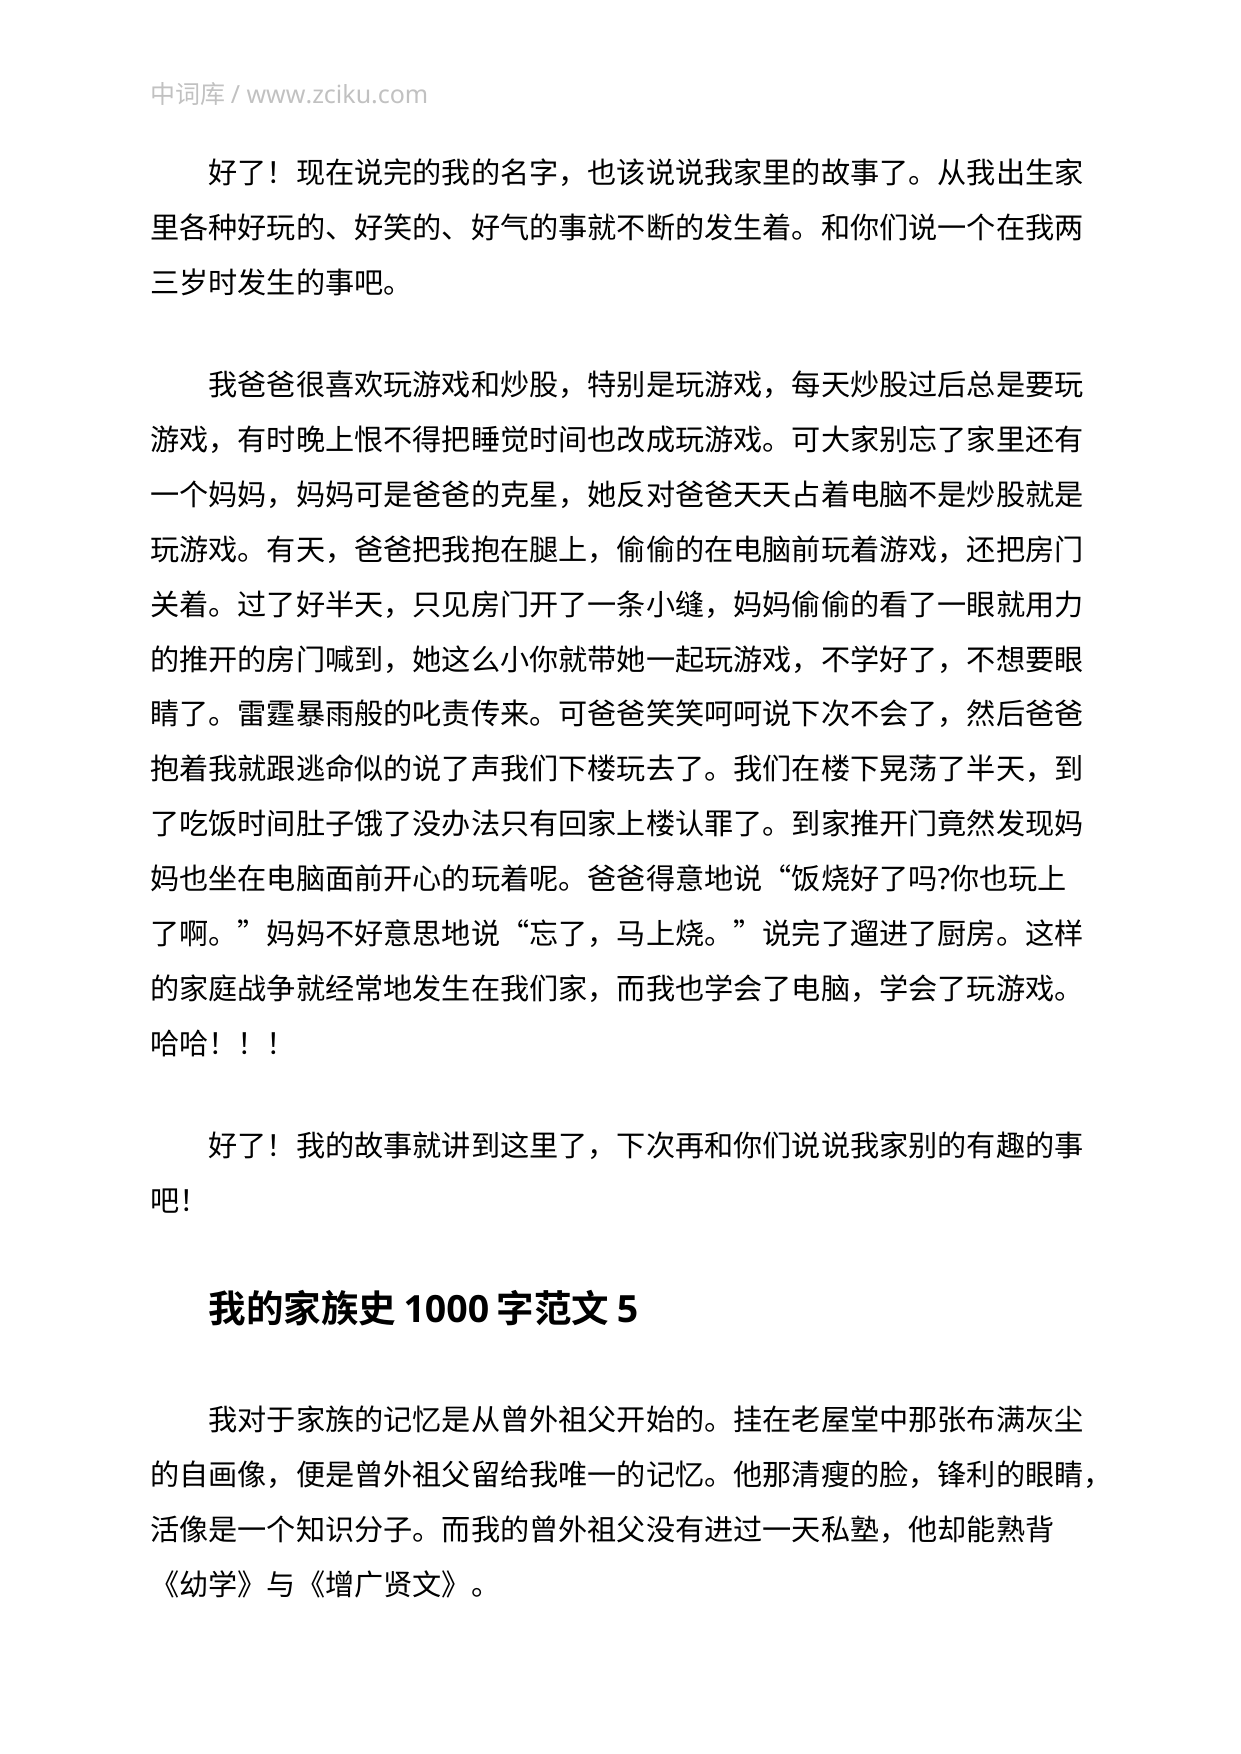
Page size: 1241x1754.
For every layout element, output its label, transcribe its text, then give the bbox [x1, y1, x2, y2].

text 我爸爸很喜欢玩游戏和炒股，特别是玩游戏，每天炒股过后总是要玩游戏，有时晚上恨不得把睡觉时间也改成玩游戏。可大家别忘了家里还有一个妈妈，妈妈可是爸爸的克星，她反对爸爸天天占着电脑不是炒股就是玩游戏。有天，爸爸把我抱在腿上，偷偷的在电脑前玩着游戏，还把房门关着。过了好半天，只见房门开了一条小缝，妈妈偷偷的看了一眼就用力的推开的房门喊到，她这么小你就带她一起玩游戏，不学好了，不想要眼睛了。雷霆暴雨般的叱责传来。可爸爸笑笑呵呵说下次不会了，然后爸爸抱着我就跟逃命似的说了声我们下楼玩去了。我们在楼下晃荡了半天，到了吃饭时间肚子饿了没办法只有回家上楼认罪了。到家推开门竟然发现妈妈也坐在电脑面前开心的玩着呢。爸爸得意地说“饭烧好了吗?你也玩上了啊。”妈妈不好意思地说“忘了，马上烧。”说完了遛进了厨房。这样的家庭战争就经常地发生在我们家，而我也学会了电脑，学会了玩游戏。哈哈！！！ [150, 362, 1090, 1063]
text 我的家族史1000字范文5 [150, 1279, 1090, 1333]
text 好了！我的故事就讲到这里了，下次再和你们说说我家别的有趣的事吧！ [150, 1122, 1090, 1219]
text 好了！现在说完的我的名字，也该说说我家里的故事了。从我出生家里各种好玩的、好笑的、好气的事就不断的发生着。和你们说一个在我两三岁时发生的事吧。 [150, 150, 1090, 302]
text 我对于家族的记忆是从曾外祖父开始的。挂在老屋堂中那张布满灰尘的自画像，便是曾外祖父留给我唯一的记忆。他那清瘦的脸，锋利的眼睛，活像是一个知识分子。而我的曾外祖父没有进过一天私塾，他却能熟背《幼学》与《增广贤文》。 [150, 1396, 1090, 1603]
